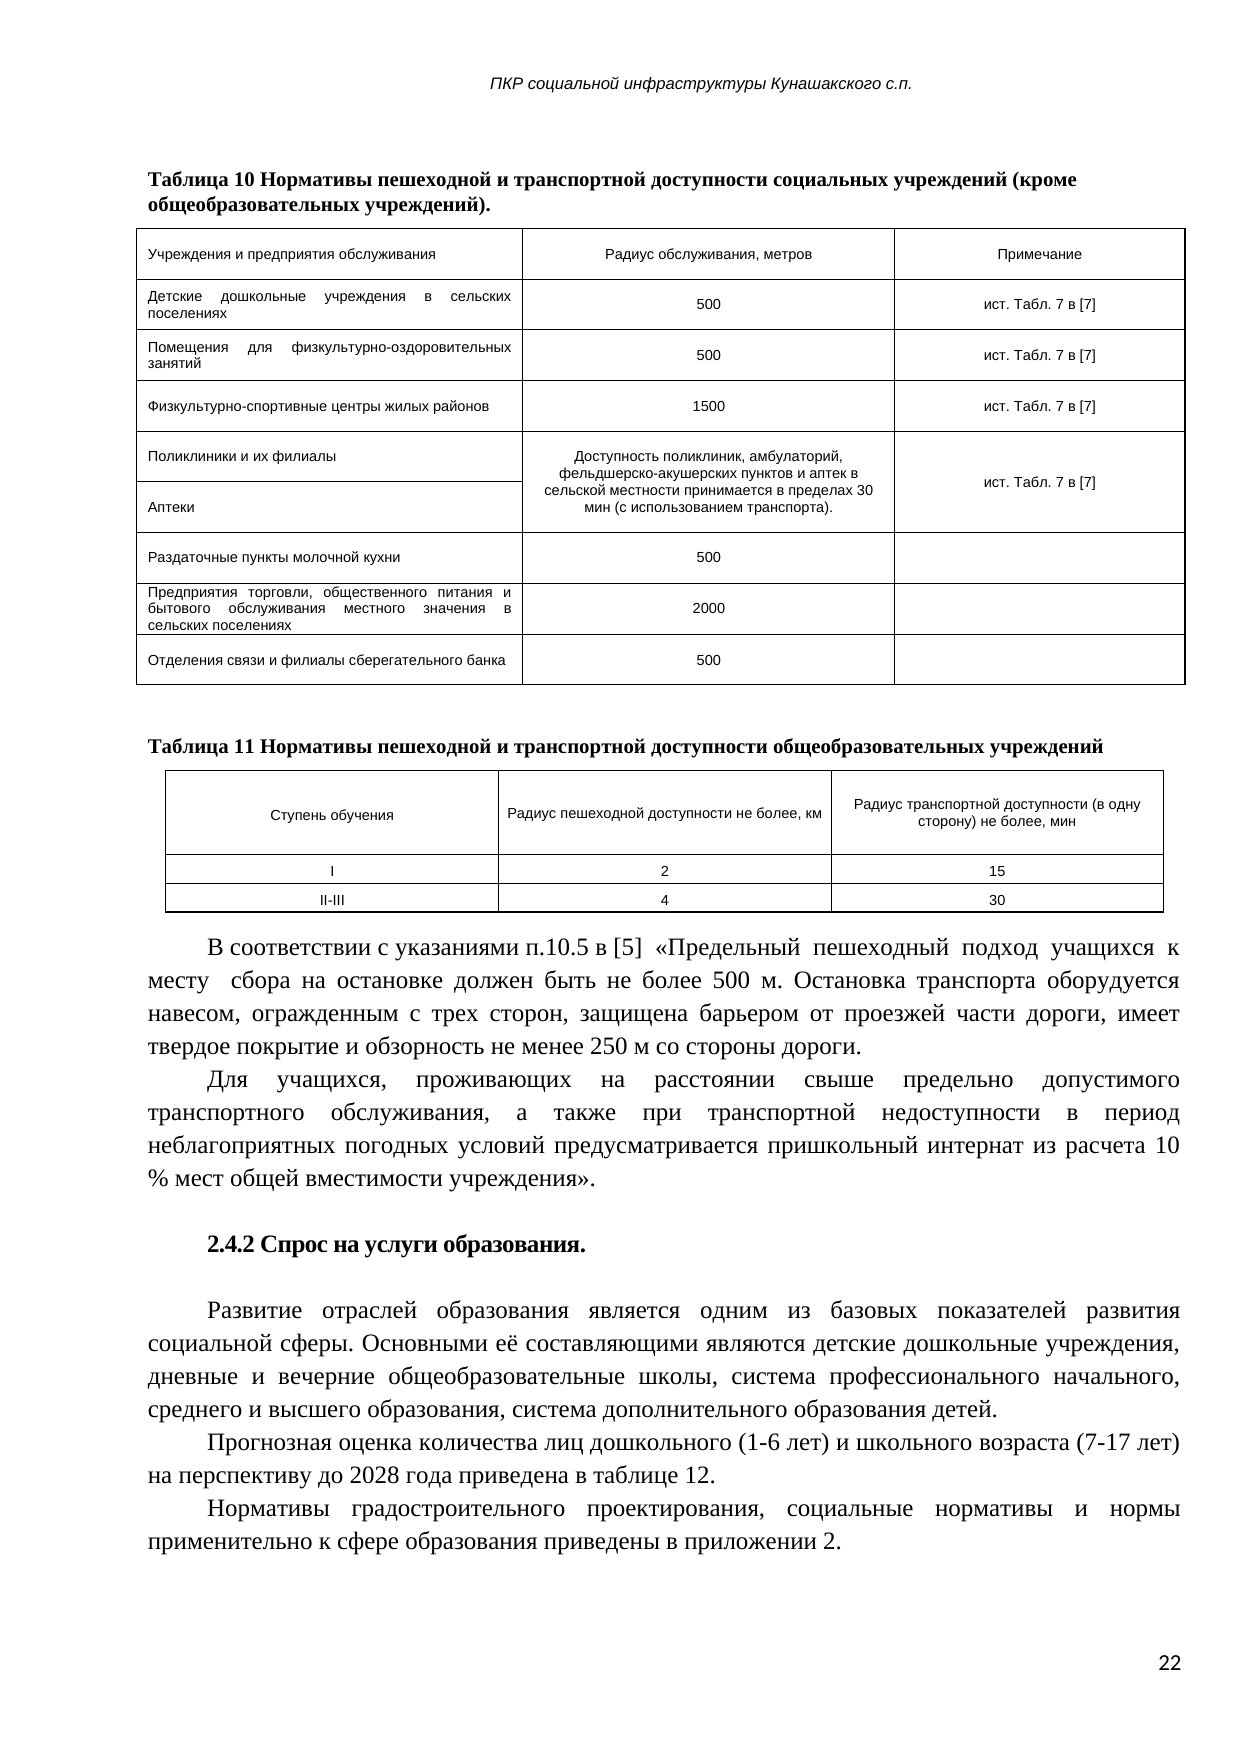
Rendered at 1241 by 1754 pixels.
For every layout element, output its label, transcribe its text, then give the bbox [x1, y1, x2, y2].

table_cell Поликлиники и их филиалы [137, 432, 522, 481]
table_cell Отделения связи и филиалы сберегательного банка [137, 635, 522, 684]
table_cell 15 [832, 855, 1163, 882]
text Развитие отраслей образования является одним из базовых показателей развития социальной сферы. Основными её составляющими являются детские дошкольные учреждения, дневные и вечерние общеобразовательные школы, система профессионального начального, среднего и высшего образования, система дополнительного образования детей. [148, 1295, 1181, 1423]
table_cell 500 [523, 330, 894, 380]
table_cell 500 [523, 635, 894, 684]
table_cell [895, 635, 1184, 684]
table_cell Аптеки [137, 482, 522, 532]
table_header Радиус транспортной доступности (в одну сторону) не более, мин [832, 771, 1163, 854]
table_cell Детские дошкольные учреждения в сельских поселениях [137, 280, 522, 329]
table_cell ист. Табл. 7 в [7] [895, 280, 1184, 329]
table_cell I [166, 855, 498, 882]
table_cell 2000 [523, 584, 894, 634]
table_cell Помещения для физкультурно-оздоровительных занятий [137, 330, 522, 380]
table_cell 2 [499, 855, 831, 882]
table_cell 500 [523, 280, 894, 329]
text Для учащихся, проживающих на расстоянии свыше предельно допустимого транспортного обслуживания, а также при транспортной недоступности в период неблагоприятных погодных условий предусматривается пришкольный интернат из расчета 10 % мест общей вместимости учреждения». [148, 1064, 1181, 1192]
table_cell 500 [523, 533, 894, 582]
table_header Учреждения и предприятия обслуживания [137, 229, 522, 279]
table_cell ист. Табл. 7 в [7] [895, 330, 1184, 380]
table_cell 4 [499, 884, 831, 911]
text Нормативы градостроительного проектирования, социальные нормативы и нормы применительно к сфере образования приведены в приложении 2. [148, 1493, 1181, 1555]
table_cell [895, 584, 1184, 634]
table_cell II-III [166, 884, 498, 911]
text В соответствии с указаниями п.10.5 в [5] «Предельный пешеходный подход учащихся к месту сбора на остановке должен быть не более 500 м. Остановка транспорта оборудуется навесом, огражденным с трех сторон, защищена барьером от проезжей части дороги, имеет твердое покрытие и обзорность не менее 250 м со стороны дороги. [148, 932, 1181, 1060]
text Прогнозная оценка количества лиц дошкольного (1-6 лет) и школьного возраста (7-17 лет) на перспективу до 2028 года приведена в таблице 12. [148, 1427, 1181, 1489]
table_cell Предприятия торговли, общественного питания и бытового обслуживания местного значения в сельских поселениях [137, 584, 522, 634]
table_cell Раздаточные пункты молочной кухни [137, 533, 522, 582]
text 2.4.2 Спрос на услуги образования. [148, 1229, 1181, 1258]
table_cell 1500 [523, 381, 894, 431]
table_cell ист. Табл. 7 в [7] [895, 381, 1184, 431]
table_header Ступень обучения [166, 771, 498, 854]
table_cell 30 [832, 884, 1163, 911]
table_cell Физкультурно-спортивные центры жилых районов [137, 381, 522, 431]
table_header Радиус пешеходной доступности не более, км [499, 771, 831, 854]
table_cell Доступность поликлиник, амбулаторий, фельдшерско-акушерских пунктов и аптек в сельской местности принимается в пределах 30 мин (с использованием транспорта). [523, 432, 894, 532]
table_header Примечание [895, 229, 1184, 279]
table_header Радиус обслуживания, метров [523, 229, 894, 279]
table_cell [895, 533, 1184, 582]
table_cell ист. Табл. 7 в [7] [895, 432, 1184, 532]
